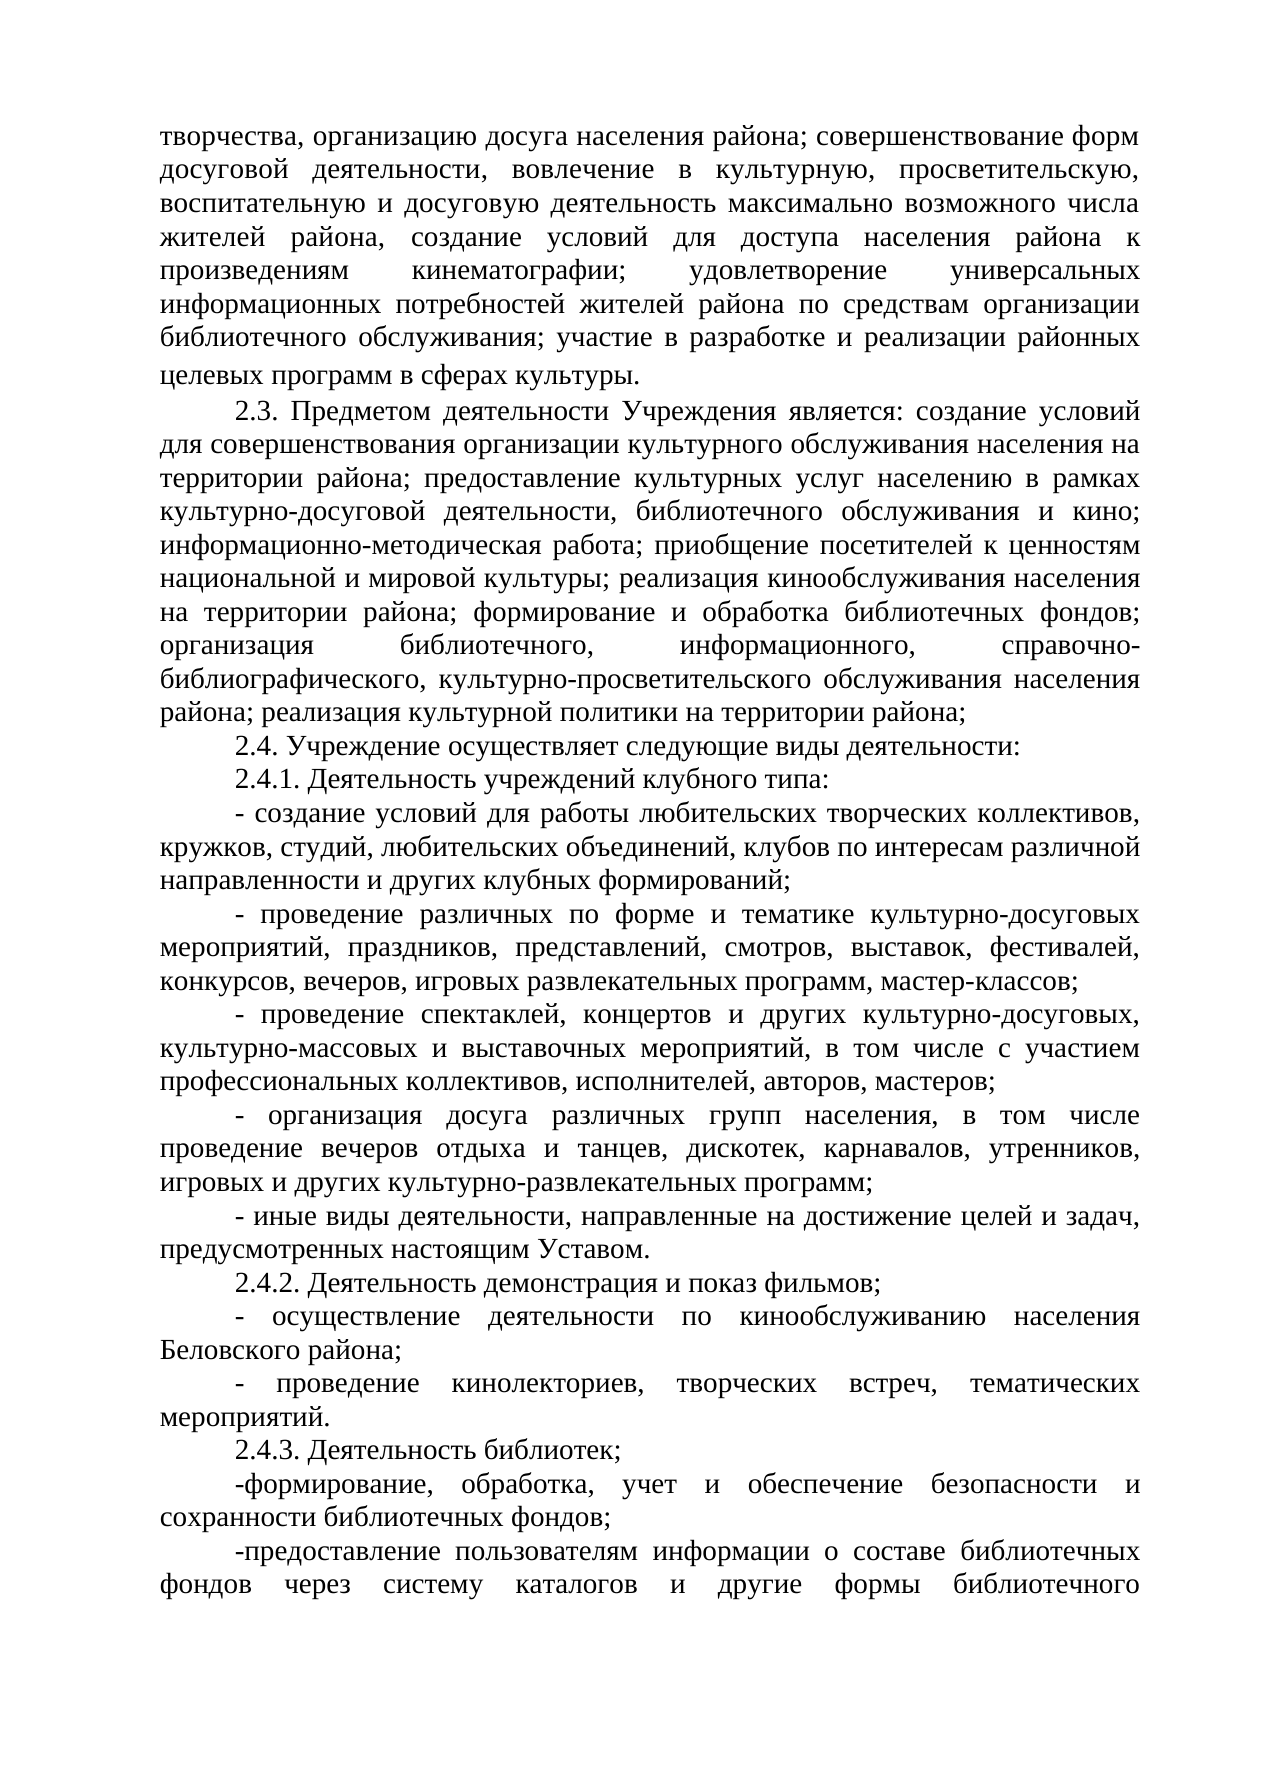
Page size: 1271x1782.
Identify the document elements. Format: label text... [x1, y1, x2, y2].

text - проведение различных по форме и тематике культурно-досуговых мероприятий, праздников, представлений, смотров, выставок, фестивалей, конкурсов, вечеров, игровых развлекательных программ, мастер-классов; [159, 896, 1141, 996]
text 2.4.3. Деятельность библиотек; [159, 1432, 1141, 1466]
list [159, 118, 1141, 393]
text -формирование, обработка, учет и обеспечение безопасности и сохранности библиотечных фондов; [159, 1466, 1141, 1533]
text 2.4.1. Деятельность учреждений клубного типа: [159, 762, 1141, 795]
text 2.4. Учреждение осуществляет следующие виды деятельности: [159, 728, 1141, 762]
text - организация досуга различных групп населения, в том числе проведение вечеров отдыха и танцев, дискотек, карнавалов, утренников, игровых и других культурно-развлекательных программ; [159, 1097, 1141, 1198]
text - осуществление деятельности по кинообслуживанию населения Беловского района; [159, 1298, 1141, 1365]
text 2.3. Предметом деятельности Учреждения является: создание условий для совершенствования организации культурного обслуживания населения на территории района; предоставление культурных услуг населению в рамках культурно-досуговой деятельности, библиотечного обслуживания и кино; информационно-методическая работа; приобщение посетителей к ценностям национальной и мировой культуры; реализация кинообслуживания населения на территории района; формирование и обработка библиотечных фондов; организация библиотечного, информационного, справочно- библиографического, культурно-просветительского обслуживания населения района; реализация культурной политики на территории района; [159, 393, 1141, 728]
text - проведение спектаклей, концертов и других культурно-досуговых, культурно-массовых и выставочных мероприятий, в том числе с участием профессиональных коллективов, исполнителей, авторов, мастеров; [159, 996, 1141, 1097]
text - создание условий для работы любительских творческих коллективов, кружков, студий, любительских объединений, клубов по интересам различной направленности и других клубных формирований; [159, 795, 1141, 896]
text - иные виды деятельности, направленные на достижение целей и задач, предусмотренных настоящим Уставом. [159, 1198, 1141, 1265]
text 2.4.2. Деятельность демонстрация и показ фильмов; [159, 1265, 1141, 1298]
text - проведение кинолекториев, творческих встреч, тематических мероприятий. [159, 1365, 1141, 1432]
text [159, 1533, 1141, 1600]
